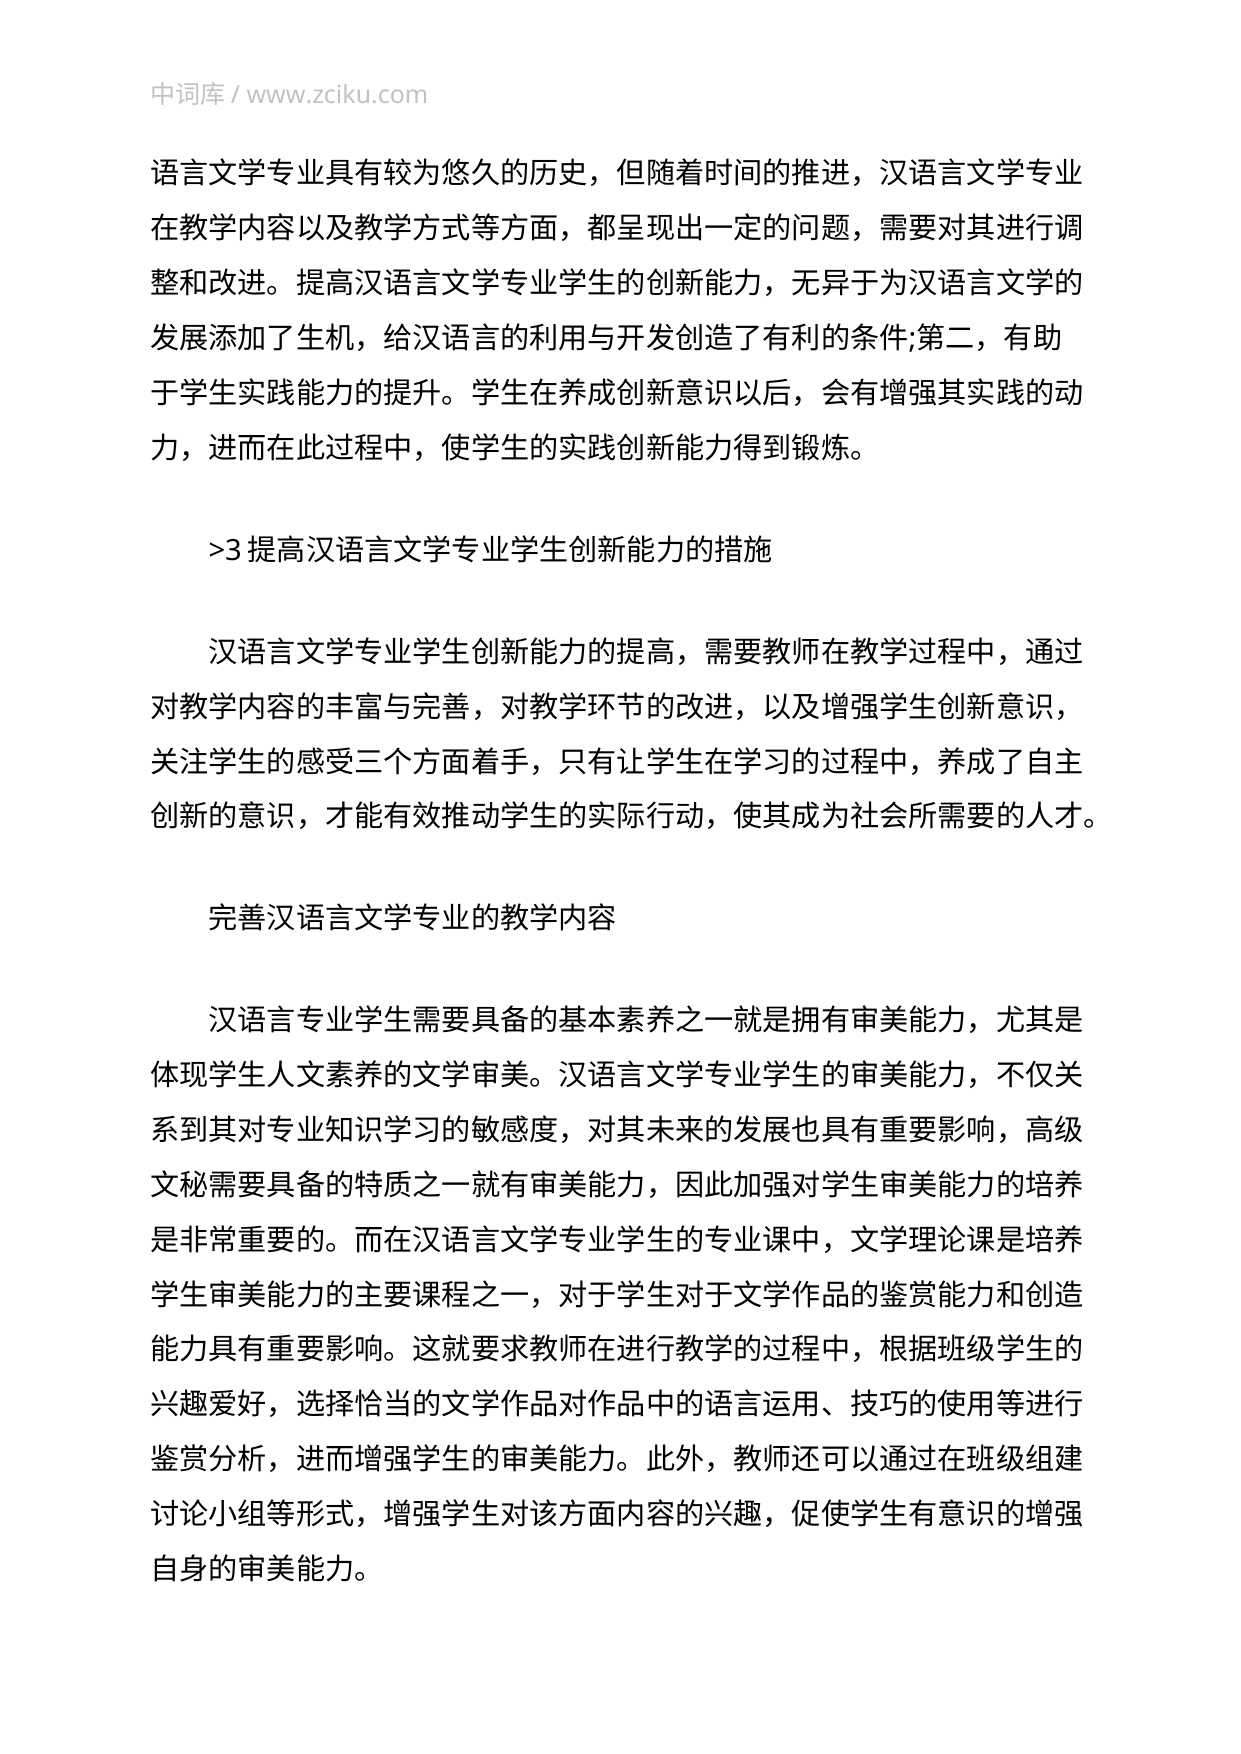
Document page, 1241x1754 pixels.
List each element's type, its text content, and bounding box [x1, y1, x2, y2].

text 汉语言专业学生需要具备的基本素养之一就是拥有审美能力，尤其是体现学生人文素养的文学审美。汉语言文学专业学生的审美能力，不仅关系到其对专业知识学习的敏感度，对其未来的发展也具有重要影响，高级文秘需要具备的特质之一就有审美能力，因此加强对学生审美能力的培养是非常重要的。而在汉语言文学专业学生的专业课中，文学理论课是培养学生审美能力的主要课程之一，对于学生对于文学作品的鉴赏能力和创造能力具有重要影响。这就要求教师在进行教学的过程中，根据班级学生的兴趣爱好，选择恰当的文学作品对作品中的语言运用、技巧的使用等进行鉴赏分析，进而增强学生的审美能力。此外，教师还可以通过在班级组建讨论小组等形式，增强学生对该方面内容的兴趣，促使学生有意识的增强自身的审美能力。 [150, 997, 1090, 1588]
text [150, 150, 1090, 467]
text 完善汉语言文学专业的教学内容 [150, 895, 1090, 937]
text 汉语言文学专业学生创新能力的提高，需要教师在教学过程中，通过对教学内容的丰富与完善，对教学环节的改进，以及增强学生创新意识，关注学生的感受三个方面着手，只有让学生在学习的过程中，养成了自主创新的意识，才能有效推动学生的实际行动，使其成为社会所需要的人才。 [150, 628, 1090, 835]
text >3提高汉语言文学专业学生创新能力的措施 [150, 526, 1090, 569]
